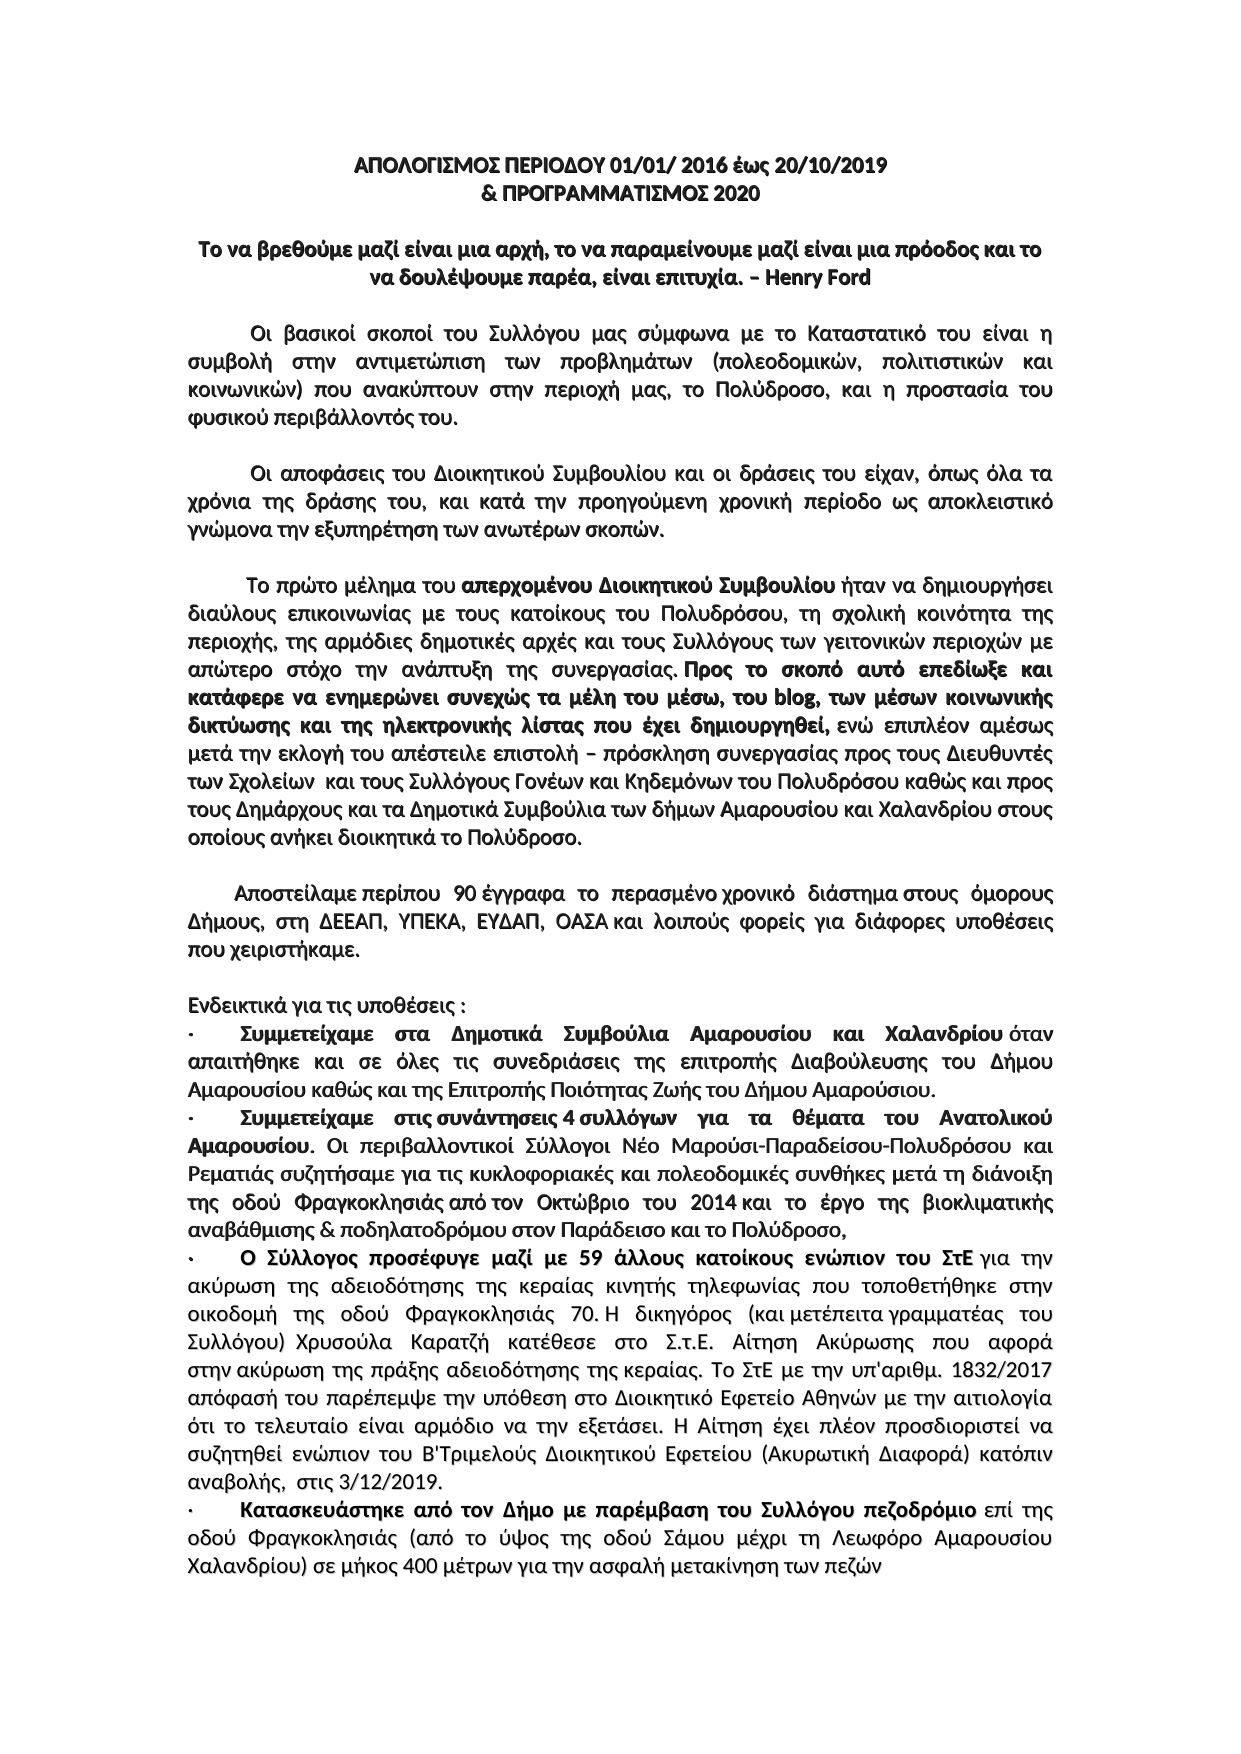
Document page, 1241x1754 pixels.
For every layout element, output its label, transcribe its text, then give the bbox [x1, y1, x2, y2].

text · Συμμετείχαμε στα Δημοτικά Συμβούλια Αμαρουσίου και Χαλανδρίου όταν απαιτήθηκε και σε όλες τις συνεδριάσεις της επιτροπής Διαβούλευσης του Δήμου Αμαρουσίου καθώς και της Επιτροπής Ποιότητας Ζωής του Δήμου Αμαρούσιου. [187, 1019, 1053, 1103]
text & ΠΡΟΓΡΑΜΜΑΤΙΣΜΟΣ 2020 [187, 178, 1053, 206]
text Το να βρεθούμε μαζί είναι μια αρχή, το να παραμείνουμε μαζί είναι μια πρόοδος και το να δoυλέψουμε παρέα, είναι επιτυχία. – Henry Ford [187, 234, 1053, 290]
text · Ο Σύλλογος προσέφυγε μαζί με 59 άλλους κατοίκους ενώπιον του ΣτΕ για την ακύρωση της αδειοδότησης της κεραίας κινητής τηλεφωνίας που τοποθετήθηκε στην οικοδομή της οδού Φραγκοκλησιάς 70. Η δικηγόρος (και μετέπειτα γραμματέας του Συλλόγου) Χρυσούλα Καρατζή κατέθεσε στο Σ.τ.Ε. Αίτηση Ακύρωσης που αφορά στην ακύρωση της πράξης αδειοδότησης της κεραίας. Το ΣτΕ με την υπ'αριθμ. 1832/2017 απόφασή του παρέπεμψε την υπόθεση στο Διοικητικό Εφετείο Αθηνών με την αιτιολογία ότι το τελευταίο είναι αρμόδιο να την εξετάσει. Η Αίτηση έχει πλέον προσδιοριστεί να συζητηθεί ενώπιον του Β'Τριμελούς Διοικητικού Εφετείου (Ακυρωτική Διαφορά) κατόπιν αναβολής, στις 3/12/2019. [187, 1243, 1053, 1495]
text Το πρώτο μέλημα του απερχομένου Διοικητικού Συμβουλίου ήταν να δημιουργήσει διαύλους επικοινωνίας με τους κατοίκους του Πολυδρόσου, τη σχολική κοινότητα της περιοχής, της αρμόδιες δημοτικές αρχές και τους Συλλόγους των γειτονικών περιοχών με απώτερο στόχο την ανάπτυξη της συνεργασίας. Προς το σκοπό αυτό επεδίωξε και κατάφερε να ενημερώνει συνεχώς τα μέλη του μέσω, του blog, των μέσων κοινωνικής δικτύωσης και της ηλεκτρονικής λίστας που έχει δημιουργηθεί, ενώ επιπλέον αμέσως μετά την εκλογή του απέστειλε επιστολή – πρόσκληση συνεργασίας προς τους Διευθυντές των Σχολείων και τους Συλλόγους Γονέων και Κηδεμόνων του Πολυδρόσου καθώς και προς τους Δημάρχους και τα Δημοτικά Συμβούλια των δήμων Αμαρουσίου και Χαλανδρίου στους οποίους ανήκει διοικητικά το Πολύδροσο. [187, 570, 1053, 851]
text Αποστείλαμε περίπου 90 έγγραφα το περασμένο χρονικό διάστημα στους όμορους Δήμους, στη ΔΕΕΑΠ, ΥΠΕΚΑ, ΕΥΔΑΠ, ΟΑΣΑ και λοιπούς φορείς για διάφορες υποθέσεις που χειριστήκαμε. [187, 878, 1053, 963]
text · Κατασκευάστηκε από τον Δήμο με παρέμβαση του Συλλόγου πεζοδρόμιο επί της οδού Φραγκοκλησιάς (από το ύψος της οδού Σάμου μέχρι τη Λεωφόρο Αμαρουσίου Χαλανδρίου) σε μήκος 400 μέτρων για την ασφαλή μετακίνηση των πεζών [187, 1495, 1053, 1579]
text · Συμμετείχαμε στις συνάντησεις 4 συλλόγων για τα θέματα του Ανατολικού Αμαρουσίου. Οι περιβαλλοντικοί Σύλλογοι Νέο Μαρούσι-Παραδείσου-Πολυδρόσου και Ρεματιάς συζητήσαμε για τις κυκλοφοριακές και πολεοδομικές συνθήκες μετά τη διάνοιξη της οδού Φραγκοκλησιάς από τον Οκτώβριο του 2014 και το έργο της βιοκλιματικής αναβάθμισης & ποδηλατοδρόμου στον Παράδεισο και το Πολύδροσο, [187, 1103, 1053, 1243]
text Ενδεικτικά για τις υποθέσεις : [187, 991, 1053, 1019]
text Οι αποφάσεις του Διοικητικού Συμβουλίου και οι δράσεις του είχαν, όπως όλα τα χρόνια της δράσης του, και κατά την προηγούμενη χρονική περίοδο ως αποκλειστικό γνώμονα την εξυπηρέτηση των ανωτέρων σκοπών. [187, 458, 1053, 542]
text ΑΠΟΛΟΓΙΣΜΟΣ ΠΕΡΙΟΔΟΥ 01/01/ 2016 έως 20/10/2019 [187, 150, 1053, 178]
text Οι βασικοί σκοποί του Συλλόγου μας σύμφωνα με το Καταστατικό του είναι η συμβολή στην αντιμετώπιση των προβλημάτων (πολεοδομικών, πολιτιστικών και κοινωνικών) που ανακύπτουν στην περιοχή μας, το Πολύδροσο, και η προστασία του φυσικού περιβάλλοντός του. [187, 318, 1053, 430]
